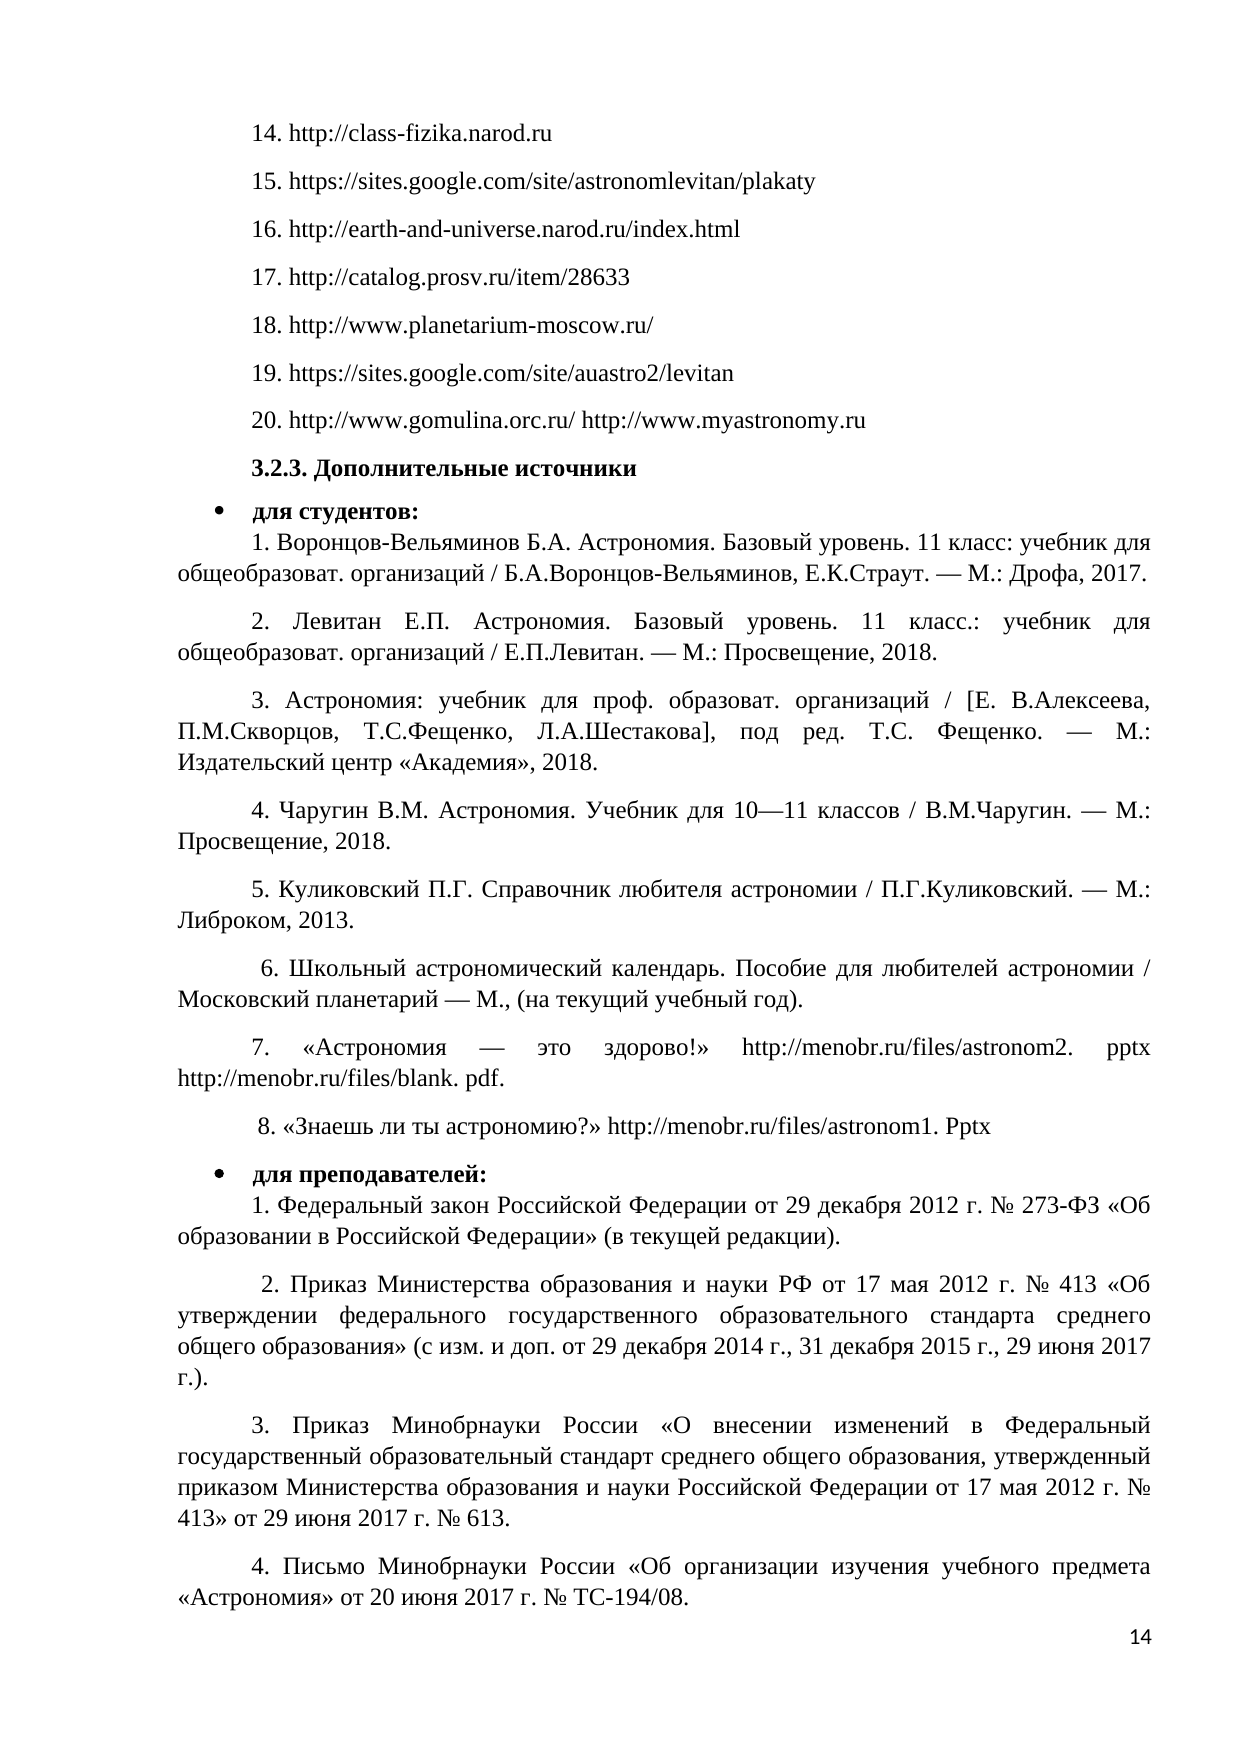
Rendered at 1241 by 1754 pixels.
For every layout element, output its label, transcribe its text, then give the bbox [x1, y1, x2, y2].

text 8. «Знаешь ли ты астрономию?» http://menobr.ru/files/astronom1. Pptx [177, 1111, 1152, 1140]
text 3. Приказ Минобрнауки России «О внесении изменений в Федеральный государственный образовательный стандарт среднего общего образования, утвержденный приказом Министерства образования и науки Российской Федерации от 17 мая 2012 г. № 413» от 29 июня 2017 г. № 613. [177, 1410, 1152, 1532]
text 1. Федеральный закон Российской Федерации от 29 декабря 2012 г. № 273-ФЗ «Об образовании в Российской Федерации» (в текущей редакции). [177, 1190, 1152, 1250]
text 6. Школьный астрономический календарь. Пособие для любителей астрономии / Московский планетарий — М., (на текущий учебный год). [177, 953, 1152, 1013]
text 18. http://www.planetarium-moscow.ru/ [177, 310, 1152, 338]
text 2. Приказ Министерства образования и науки РФ от 17 мая 2012 г. № 413 «Об утверждении федерального государственного образовательного стандарта среднего общего образования» (с изм. и доп. от 29 декабря 2014 г., 31 декабря 2015 г., 29 июня 2017 г.). [177, 1269, 1152, 1391]
list для студентов: [215, 496, 1152, 525]
text 7. «Астрономия — это здорово!» http://menobr.ru/files/astronom2. pptx http://menobr.ru/files/blank. pdf. [177, 1032, 1152, 1092]
text 20. http://www.gomulina.orc.ru/ http://www.myastronomy.ru [177, 406, 1152, 434]
text 3. Астрономия: учебник для проф. образоват. организаций / [Е. В.Алексеева, П.М.Скворцов, Т.С.Фещенко, Л.А.Шестакова], под ред. Т.С. Фещенко. — М.: Издательский центр «Академия», 2018. [177, 685, 1152, 776]
list для преподавателей: [215, 1159, 1152, 1188]
text 17. http://catalog.prosv.ru/item/28633 [177, 262, 1152, 291]
text 19. https://sites.google.com/site/auastro2/levitan [177, 358, 1152, 386]
text 14. http://class-fizika.narod.ru [177, 118, 1152, 147]
text 16. http://earth-and-universe.narod.ru/index.html [177, 214, 1152, 243]
text 2. Левитан Е.П. Астрономия. Базовый уровень. 11 класс.: учебник для общеобразоват. организаций / Е.П.Левитан. — М.: Просвещение, 2018. [177, 606, 1152, 666]
text 4. Чаругин В.М. Астрономия. Учебник для 10—11 классов / В.М.Чаругин. — М.: Просвещение, 2018. [177, 795, 1152, 855]
text 3.2.3. Дополнительные источники [177, 453, 1152, 482]
text 4. Письмо Минобрнауки России «Об организации изучения учебного предмета «Астрономия» от 20 июня 2017 г. № ТС-194/08. [177, 1551, 1152, 1611]
text 5. Куликовский П.Г. Справочник любителя астрономии / П.Г.Куликовский. — М.: Либроком, 2013. [177, 874, 1152, 934]
text 1. Воронцов-Вельяминов Б.А. Астрономия. Базовый уровень. 11 класс: учебник для общеобразоват. организаций / Б.А.Воронцов-Вельяминов, Е.К.Страут. — М.: Дрофа, 2017. [177, 527, 1152, 587]
text 15. https://sites.google.com/site/astronomlevitan/plakaty [177, 166, 1152, 195]
